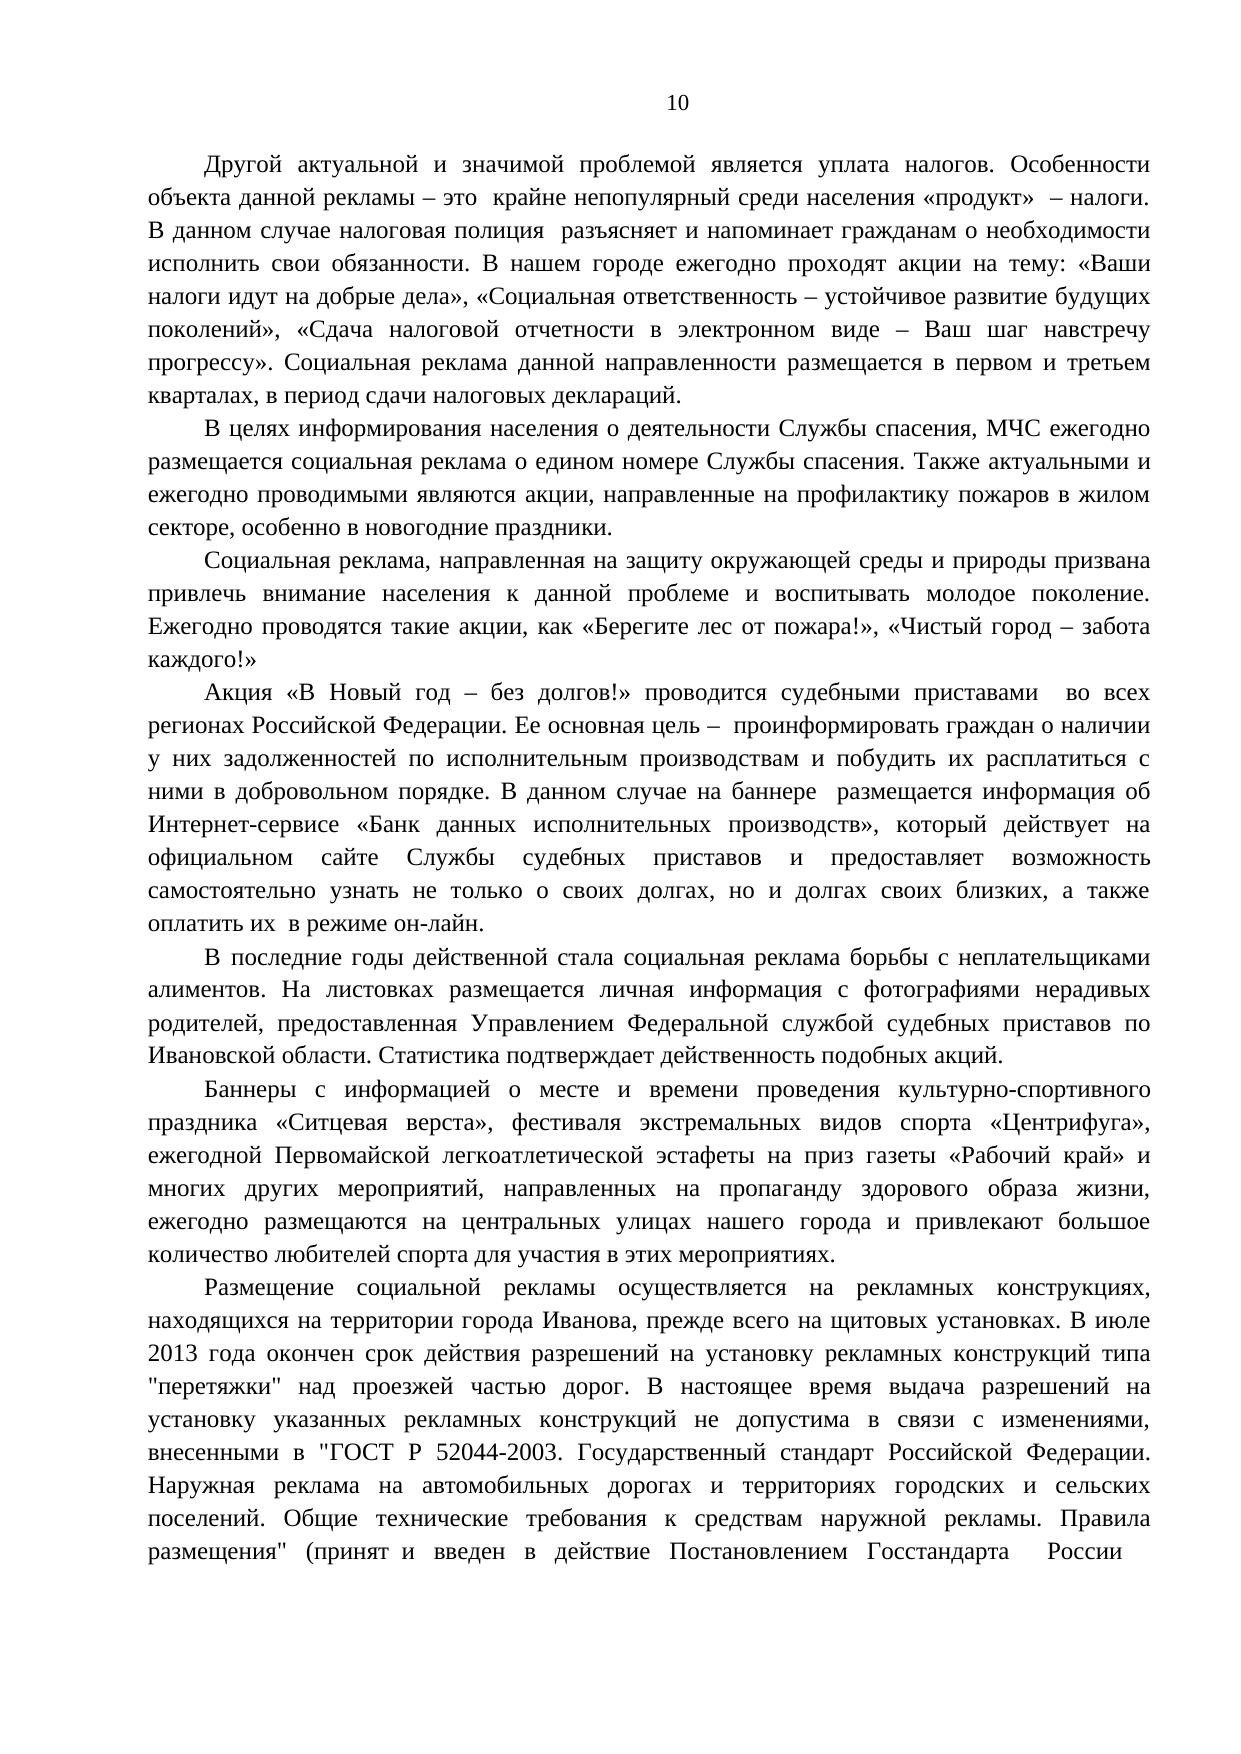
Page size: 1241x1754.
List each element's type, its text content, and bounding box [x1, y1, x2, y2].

text В целях информирования населения о деятельности Службы спасения, МЧС ежегодно размещается социальная реклама о едином номере Службы спасения. Также актуальными и ежегодно проводимыми являются акции, направленные на профилактику пожаров в жилом секторе, особенно в новогодние праздники. [148, 413, 1152, 541]
text Другой актуальной и значимой проблемой является уплата налогов. Особенности объекта данной рекламы – это крайне непопулярный среди населения «продукт» – налоги. В данном случае налоговая полиция разъясняет и напоминает гражданам о необходимости исполнить свои обязанности. В нашем городе ежегодно проходят акции на тему: «Ваши налоги идут на добрые дела», «Социальная ответственность – устойчивое развитие будущих поколений», «Сдача налоговой отчетности в электронном виде – Ваш шаг навстречу прогрессу». Социальная реклама данной направленности размещается в первом и третьем кварталах, в период сдачи налоговых деклараций. [148, 149, 1152, 409]
text 10 [148, 89, 1152, 115]
text Социальная реклама, направленная на защиту окружающей среды и природы призвана привлечь внимание населения к данной проблеме и воспитывать молодое поколение. Ежегодно проводятся такие акции, как «Берегите лес от пожара!», «Чистый город – забота каждого!» [148, 545, 1152, 673]
text Акция «В Новый год – без долгов!» проводится судебными приставами во всех регионах Российской Федерации. Ее основная цель – проинформировать граждан о наличии у них задолженностей по исполнительным производствам и побудить их расплатиться с ними в добровольном порядке. В данном случае на баннере размещается информация об Интернет-сервисе «Банк данных исполнительных производств», который действует на официальном сайте Службы судебных приставов и предоставляет возможность самостоятельно узнать не только о своих долгах, но и долгах своих близких, а также оплатить их в режиме он-лайн. [148, 677, 1152, 937]
text Размещение социальной рекламы осуществляется на рекламных конструкциях, находящихся на территории города Иванова, прежде всего на щитовых установках. В июле 2013 года окончен срок действия разрешений на установку рекламных конструкций типа "перетяжки" над проезжей частью дорог. В настоящее время выдача разрешений на установку указанных рекламных конструкций не допустима в связи с изменениями, внесенными в "ГОСТ Р 52044-2003. Государственный стандарт Российской Федерации. Наружная реклама на автомобильных дорогах и территориях городских и сельских поселений. Общие технические требования к средствам наружной рекламы. Правила размещения" (принят и введен в действие Постановлением Госстандарта России [148, 1272, 1152, 1565]
text В последние годы действенной стала социальная реклама борьбы с неплательщиками алиментов. На листовках размещается личная информация с фотографиями нерадивых родителей, предоставленная Управлением Федеральной службой судебных приставов по Ивановской области. Статистика подтверждает действенность подобных акций. [148, 942, 1152, 1069]
text Баннеры с информацией о месте и времени проведения культурно-спортивного праздника «Ситцевая верста», фестиваля экстремальных видов спорта «Центрифуга», ежегодной Первомайской легкоатлетической эстафеты на приз газеты «Рабочий край» и многих других мероприятий, направленных на пропаганду здорового образа жизни, ежегодно размещаются на центральных улицах нашего города и привлекают большое количество любителей спорта для участия в этих мероприятиях. [148, 1074, 1152, 1267]
